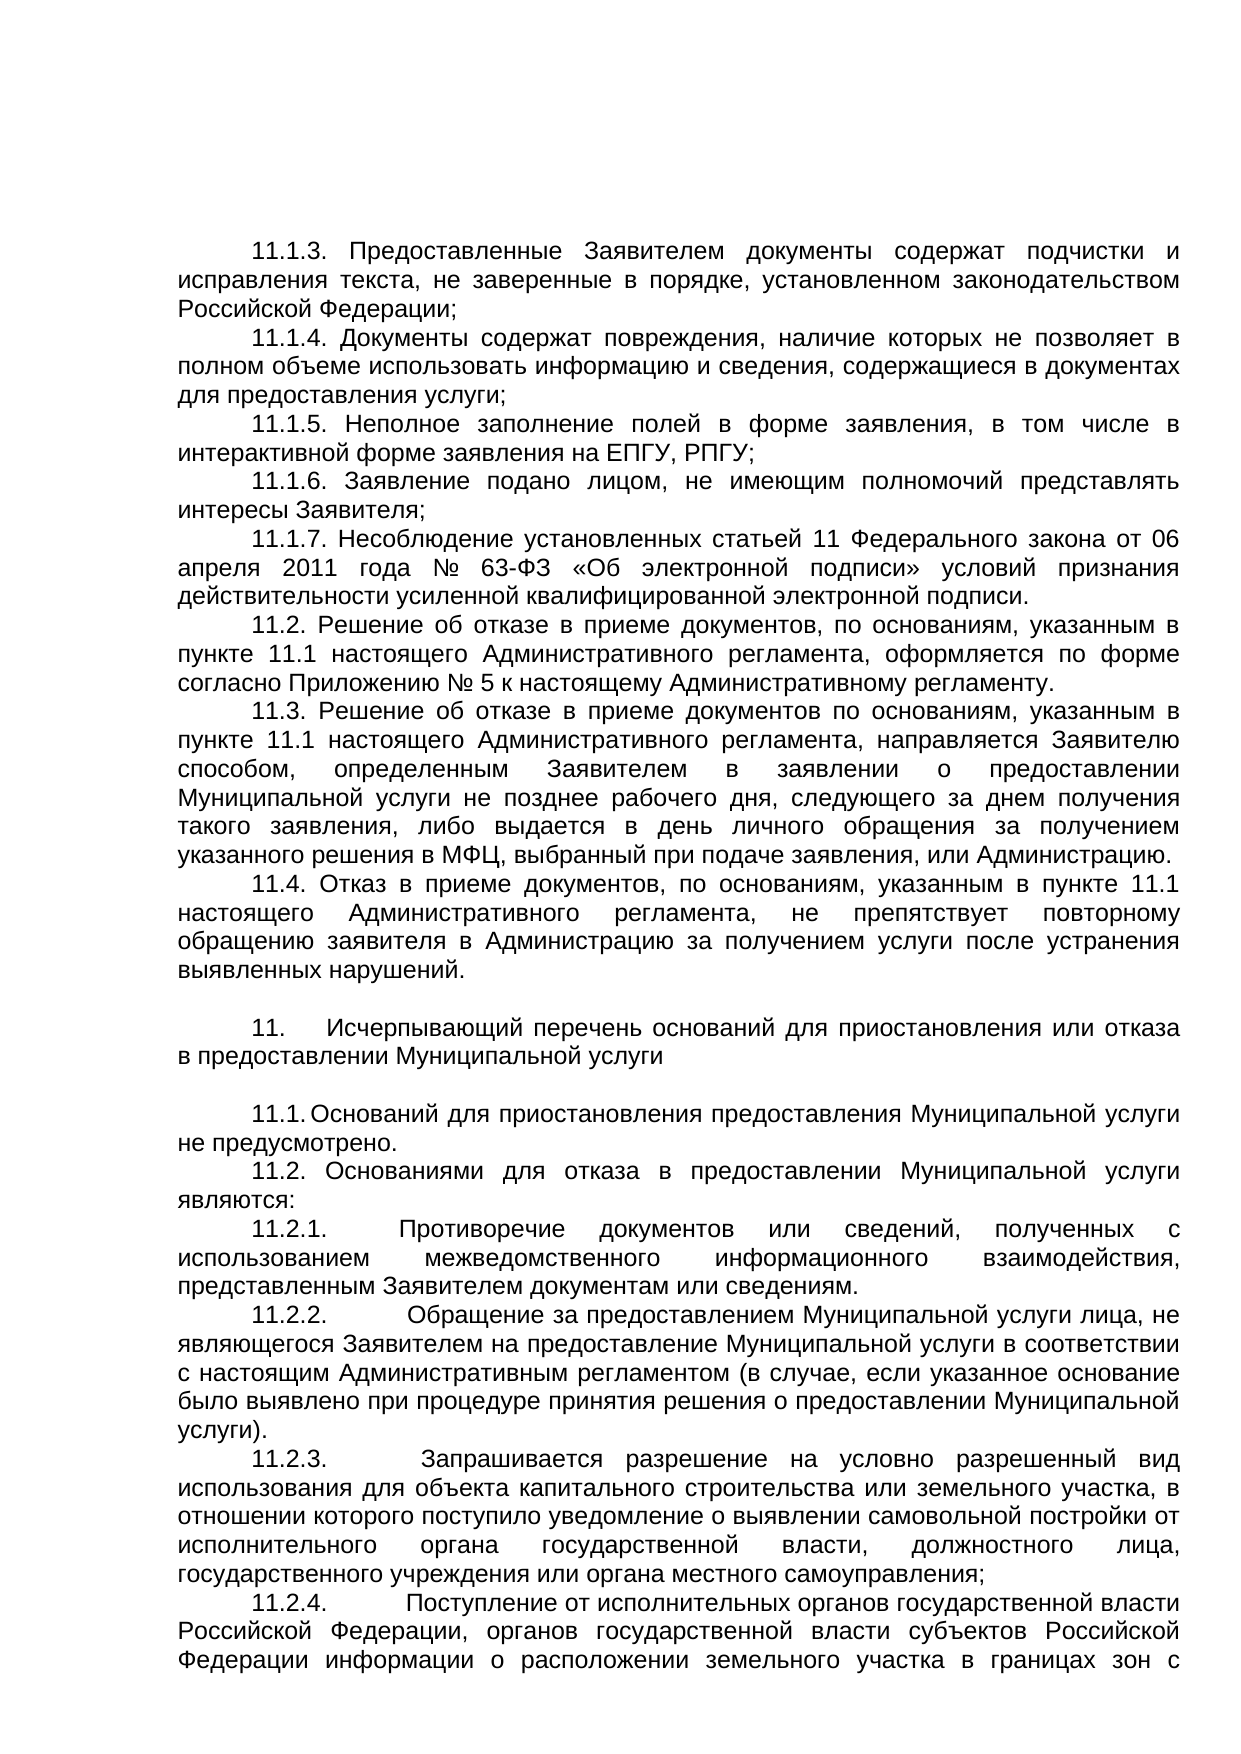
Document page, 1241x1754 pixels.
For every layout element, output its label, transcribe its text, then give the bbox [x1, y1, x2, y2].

list Запрашивается разрешение на условно разрешенный вид использования для объекта капитального строительства или земельного участка, в отношении которого поступило уведомление о выявлении самовольной постройки от исполнительного органа государственной власти, должностного лица, государственного учреждения или органа местного самоуправления; [177, 1444, 1181, 1587]
text 11.1.5. Неполное заполнение полей в форме заявления, в том числе в интерактивной форме заявления на ЕПГУ, РПГУ; [177, 409, 1181, 466]
text 11.3. Решение об отказе в приеме документов по основаниям, указанным в пункте 11.1 настоящего Административного регламента, направляется Заявителю способом, определенным Заявителем в заявлении о предоставлении Муниципальной услуги не позднее рабочего дня, следующего за днем получения такого заявления, либо выдается в день личного обращения за получением указанного решения в МФЦ, выбранный при подаче заявления, или Администрацию. [177, 696, 1181, 869]
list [177, 1587, 1181, 1674]
list Оснований для приостановления предоставления Муниципальной услуги не предусмотрено. [177, 1099, 1181, 1156]
text 11.1.3. Предоставленные Заявителем документы содержат подчистки и исправления текста, не заверенные в порядке, установленном законодательством Российской Федерации; [177, 236, 1181, 322]
text 11.4. Отказ в приеме документов, по основаниям, указанным в пункте 11.1 настоящего Административного регламента, не препятствует повторному обращению заявителя в Администрацию за получением услуги после устранения выявленных нарушений. [177, 869, 1181, 984]
text 11.1.7. Несоблюдение установленных статьей 11 Федерального закона от 06 апреля 2011 года № 63-ФЗ «Об электронной подписи» условий признания действительности усиленной квалифицированной электронной подписи. [177, 524, 1181, 610]
list Исчерпывающий перечень оснований для приостановления или отказа в предоставлении Муниципальной услуги [177, 1012, 1181, 1070]
text 11.2. Решение об отказе в приеме документов, по основаниям, указанным в пункте 11.1 настоящего Административного регламента, оформляется по форме согласно Приложению № 5 к настоящему Административному регламенту. [177, 610, 1181, 696]
text 11.1.6. Заявление подано лицом, не имеющим полномочий представлять интересы Заявителя; [177, 466, 1181, 524]
text 11.1.4. Документы содержат повреждения, наличие которых не позволяет в полном объеме использовать информацию и сведения, содержащиеся в документах для предоставления услуги; [177, 322, 1181, 409]
list Противоречие документов или сведений, полученных с использованием межведомственного информационного взаимодействия, представленным Заявителем документам или сведениям. [177, 1214, 1181, 1300]
list Основаниями для отказа в предоставлении Муниципальной услуги являются: [177, 1156, 1181, 1214]
list Обращение за предоставлением Муниципальной услуги лица, не являющегося Заявителем на предоставление Муниципальной услуги в соответствии с настоящим Административным регламентом (в случае, если указанное основание было выявлено при процедуре принятия решения о предоставлении Муниципальной услуги). [177, 1300, 1181, 1444]
